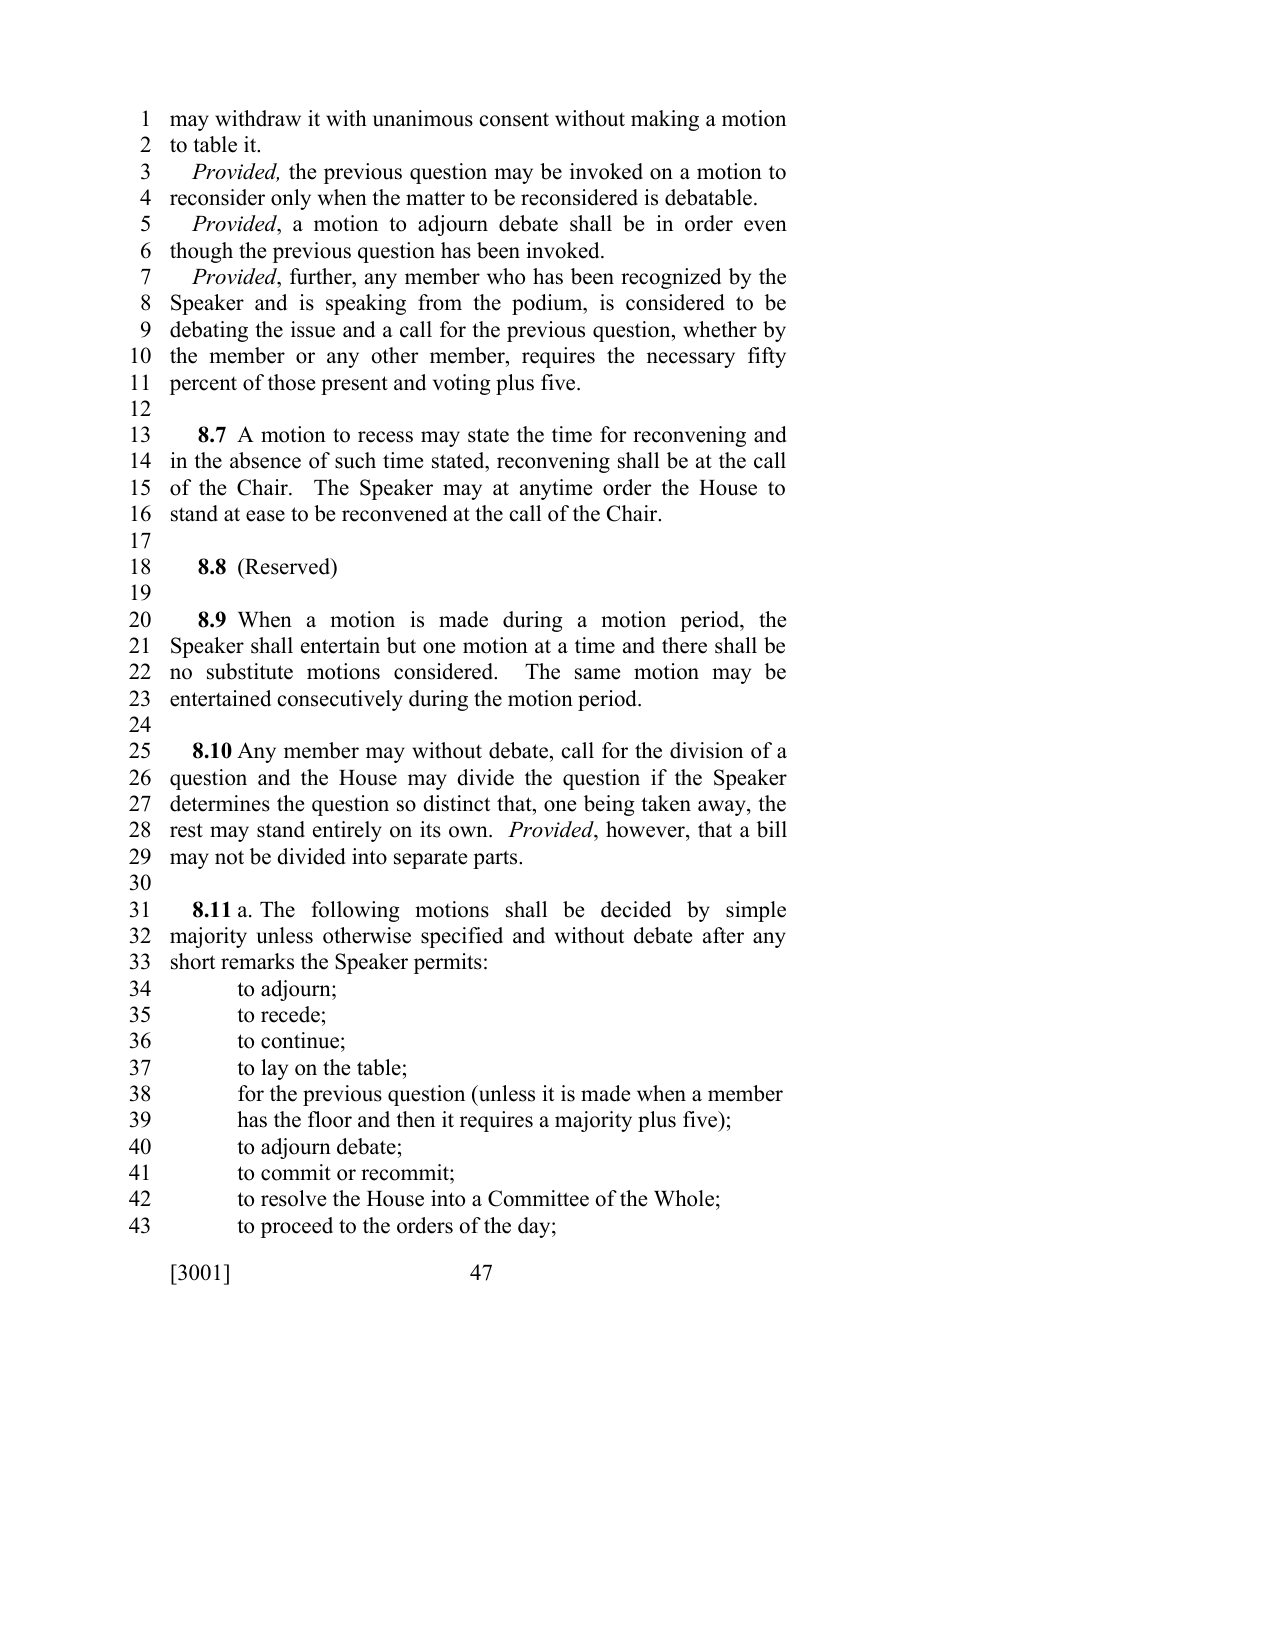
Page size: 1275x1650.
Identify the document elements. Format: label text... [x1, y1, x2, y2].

text has the floor and then it requires a majority plus five); [169, 1106, 787, 1133]
text Provided, the previous question may be invoked on a motion to reconsider only when the matter to be reconsidered is debatable. [169, 158, 787, 210]
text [169, 105, 787, 158]
text to recede; [169, 1001, 787, 1027]
text Provided, a motion to adjourn debate shall be in order even though the previous question has been invoked. [169, 210, 787, 263]
text to commit or recommit; [169, 1159, 787, 1186]
text to adjourn debate; [169, 1133, 787, 1159]
text to lay on the table; [169, 1054, 787, 1080]
text to resolve the House into a Committee of the Whole; [169, 1186, 787, 1212]
text 8.8 (Reserved) [169, 553, 787, 579]
text to adjourn; [169, 975, 787, 1001]
text to continue; [169, 1027, 787, 1054]
text to proceed to the orders of the day; [169, 1212, 787, 1238]
text 8.7 A motion to recess may state the time for reconvening and in the absence of such time stated, reconvening shall be at the call of the Chair. The Speaker may at anytime order the House to stand at ease to be reconvened at the call of the Chair. [169, 421, 787, 527]
text 8.10 Any member may without debate, call for the division of a question and the House may divide the question if the Speaker determines the question so distinct that, one being taken away, the rest may stand entirely on its own. Provided, however, that a bill may not be divided into separate parts. [169, 737, 787, 869]
text 8.11 a. The following motions shall be decided by simple majority unless otherwise specified and without debate after any short remarks the Speaker permits: [169, 896, 787, 975]
text for the previous question (unless it is made when a member [169, 1080, 787, 1106]
text 8.9 When a motion is made during a motion period, the Speaker shall entertain but one motion at a time and there shall be no substitute motions considered. The same motion may be entertained consecutively during the motion period. [169, 606, 787, 711]
text Provided, further, any member who has been recognized by the Speaker and is speaking from the podium, is considered to be debating the issue and a call for the previous question, whether by the member or any other member, requires the necessary fifty percent of those present and voting plus five. [169, 263, 787, 395]
